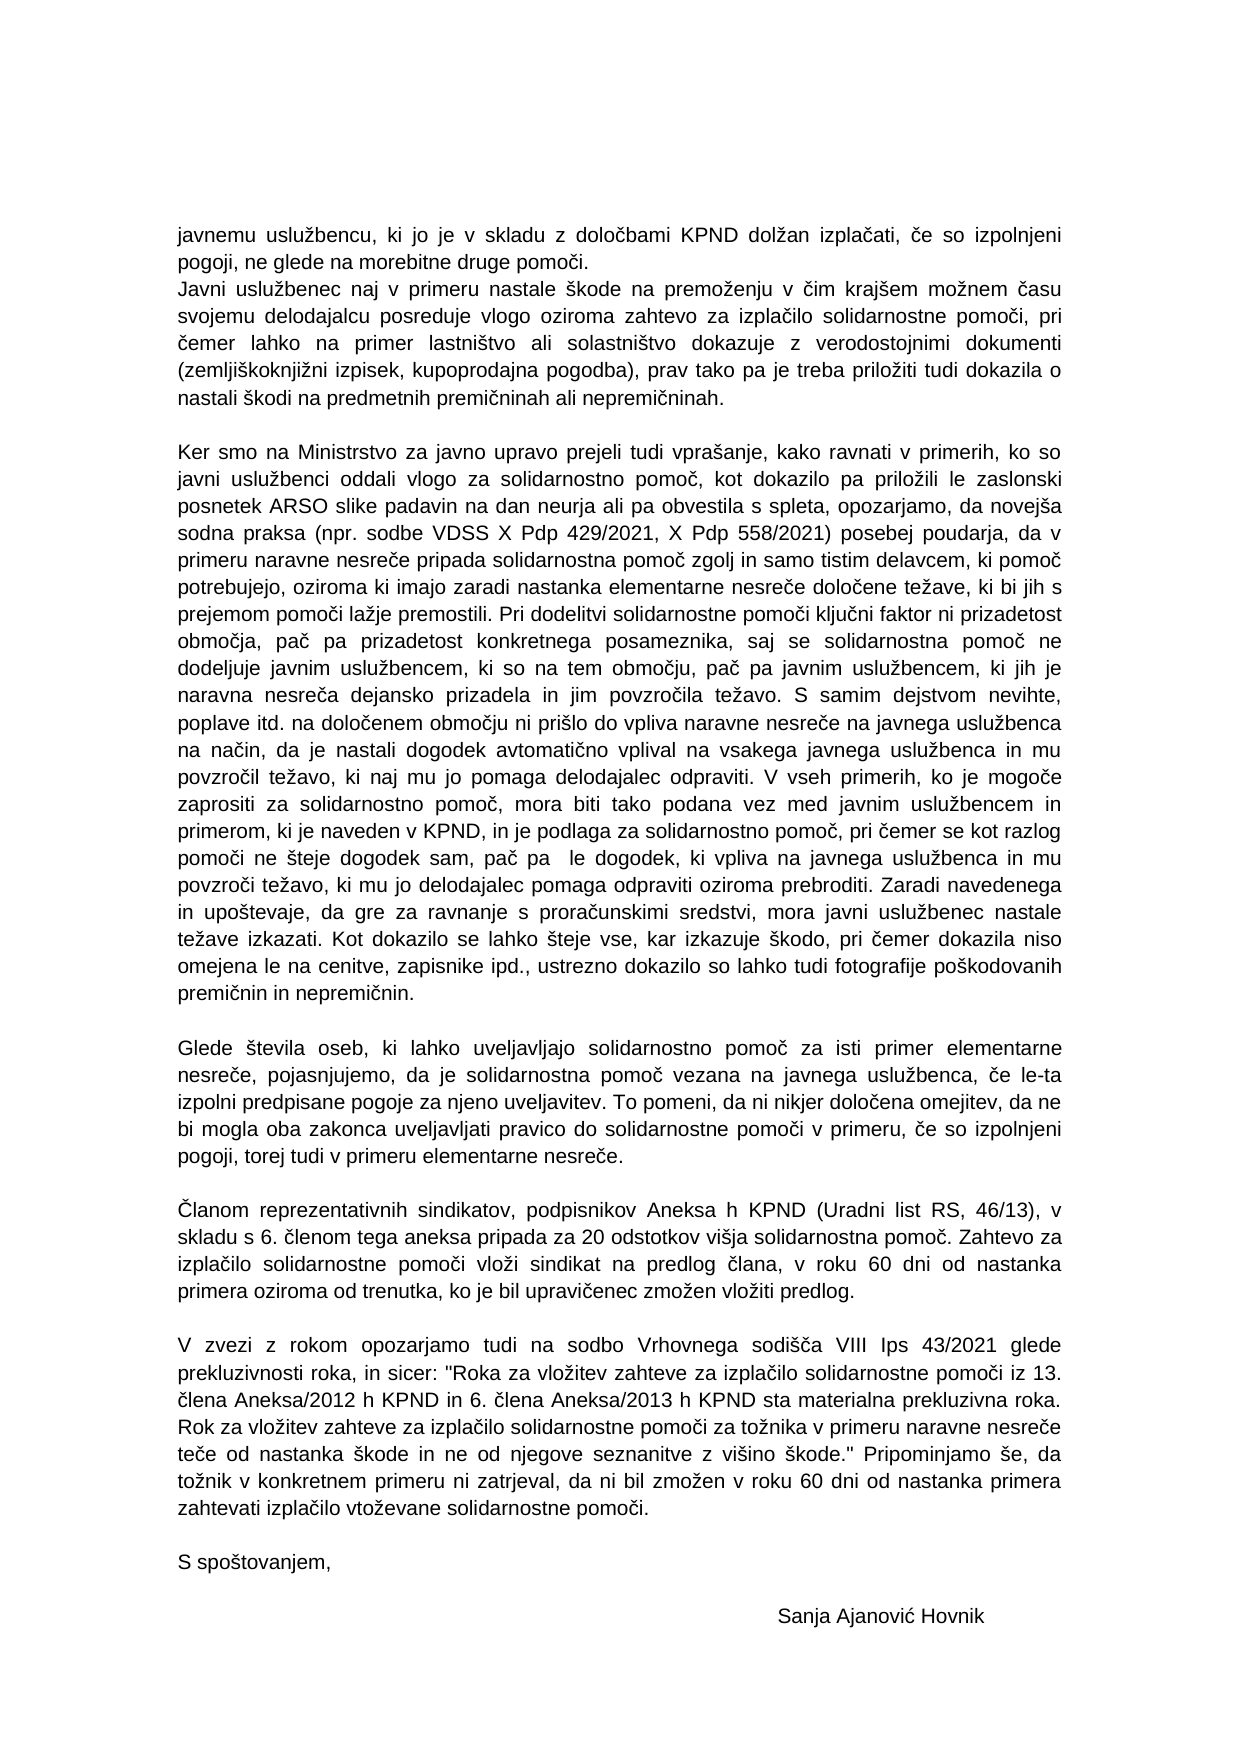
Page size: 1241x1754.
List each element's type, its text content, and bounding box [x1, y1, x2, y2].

text Javni uslužbenec naj v primeru nastale škode na premoženju v čim krajšem možnem času svojemu delodajalcu posreduje vlogo oziroma zahtevo za izplačilo solidarnostne pomoči, pri čemer lahko na primer lastništvo ali solastništvo dokazuje z verodostojnimi dokumenti (zemljiškoknjižni izpisek, kupoprodajna pogodba), prav tako pa je treba priložiti tudi dokazila o nastali škodi na predmetnih premičninah ali nepremičninah. [177, 275, 1063, 410]
text V zvezi z rokom opozarjamo tudi na sodbo Vrhovnega sodišča VIII Ips 43/2021 glede prekluzivnosti roka, in sicer: "Roka za vložitev zahteve za izplačilo solidarnostne pomoči iz 13. člena Aneksa/2012 h KPND in 6. člena Aneksa/2013 h KPND sta materialna prekluzivna roka. Rok za vložitev zahteve za izplačilo solidarnostne pomoči za tožnika v primeru naravne nesreče teče od nastanka škode in ne od njegove seznanitve z višino škode." Pripominjamo še, da tožnik v konkretnem primeru ni zatrjeval, da ni bil zmožen v roku 60 dni od nastanka primera zahtevati izplačilo vtoževane solidarnostne pomoči. [177, 1331, 1063, 1521]
text Glede števila oseb, ki lahko uveljavljajo solidarnostno pomoč za isti primer elementarne nesreče, pojasnjujemo, da je solidarnostna pomoč vezana na javnega uslužbenca, če le-ta izpolni predpisane pogoje za njeno uveljavitev. To pomeni, da ni nikjer določena omejitev, da ne bi mogla oba zakonca uveljavljati pravico do solidarnostne pomoči v primeru, če so izpolnjeni pogoji, torej tudi v primeru elementarne nesreče. [177, 1033, 1063, 1169]
text Članom reprezentativnih sindikatov, podpisnikov Aneksa h KPND (Uradni list RS, 46/13), v skladu s 6. členom tega aneksa pripada za 20 odstotkov višja solidarnostna pomoč. Zahtevo za izplačilo solidarnostne pomoči vloži sindikat na predlog člana, v roku 60 dni od nastanka primera oziroma od trenutka, ko je bil upravičenec zmožen vložiti predlog. [177, 1196, 1063, 1304]
text Sanja Ajanović Hovnik [702, 1602, 1063, 1629]
text S spoštovanjem, [177, 1548, 1063, 1575]
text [177, 221, 1063, 275]
text Ker smo na Ministrstvo za javno upravo prejeli tudi vprašanje, kako ravnati v primerih, ko so javni uslužbenci oddali vlogo za solidarnostno pomoč, kot dokazilo pa priložili le zaslonski posnetek ARSO slike padavin na dan neurja ali pa obvestila s spleta, opozarjamo, da novejša sodna praksa (npr. sodbe VDSS X Pdp 429/2021, X Pdp 558/2021) posebej poudarja, da v primeru naravne nesreče pripada solidarnostna pomoč zgolj in samo tistim delavcem, ki pomoč potrebujejo, oziroma ki imajo zaradi nastanka elementarne nesreče določene težave, ki bi jih s prejemom pomoči lažje premostili. Pri dodelitvi solidarnostne pomoči ključni faktor ni prizadetost območja, pač pa prizadetost konkretnega posameznika, saj se solidarnostna pomoč ne dodeljuje javnim uslužbencem, ki so na tem območju, pač pa javnim uslužbencem, ki jih je naravna nesreča dejansko prizadela in jim povzročila težavo. S samim dejstvom nevihte, poplave itd. na določenem območju ni prišlo do vpliva naravne nesreče na javnega uslužbenca na način, da je nastali dogodek avtomatično vplival na vsakega javnega uslužbenca in mu povzročil težavo, ki naj mu jo pomaga delodajalec odpraviti. V vseh primerih, ko je mogoče zaprositi za solidarnostno pomoč, mora biti tako podana vez med javnim uslužbencem in primerom, ki je naveden v KPND, in je podlaga za solidarnostno pomoč, pri čemer se kot razlog pomoči ne šteje dogodek sam, pač pa le dogodek, ki vpliva na javnega uslužbenca in mu povzroči težavo, ki mu jo delodajalec pomaga odpraviti oziroma prebroditi. Zaradi navedenega in upoštevaje, da gre za ravnanje s proračunskimi sredstvi, mora javni uslužbenec nastale težave izkazati. Kot dokazilo se lahko šteje vse, kar izkazuje škodo, pri čemer dokazila niso omejena le na cenitve, zapisnike ipd., ustrezno dokazilo so lahko tudi fotografije poškodovanih premičnin in nepremičnin. [177, 437, 1063, 1006]
